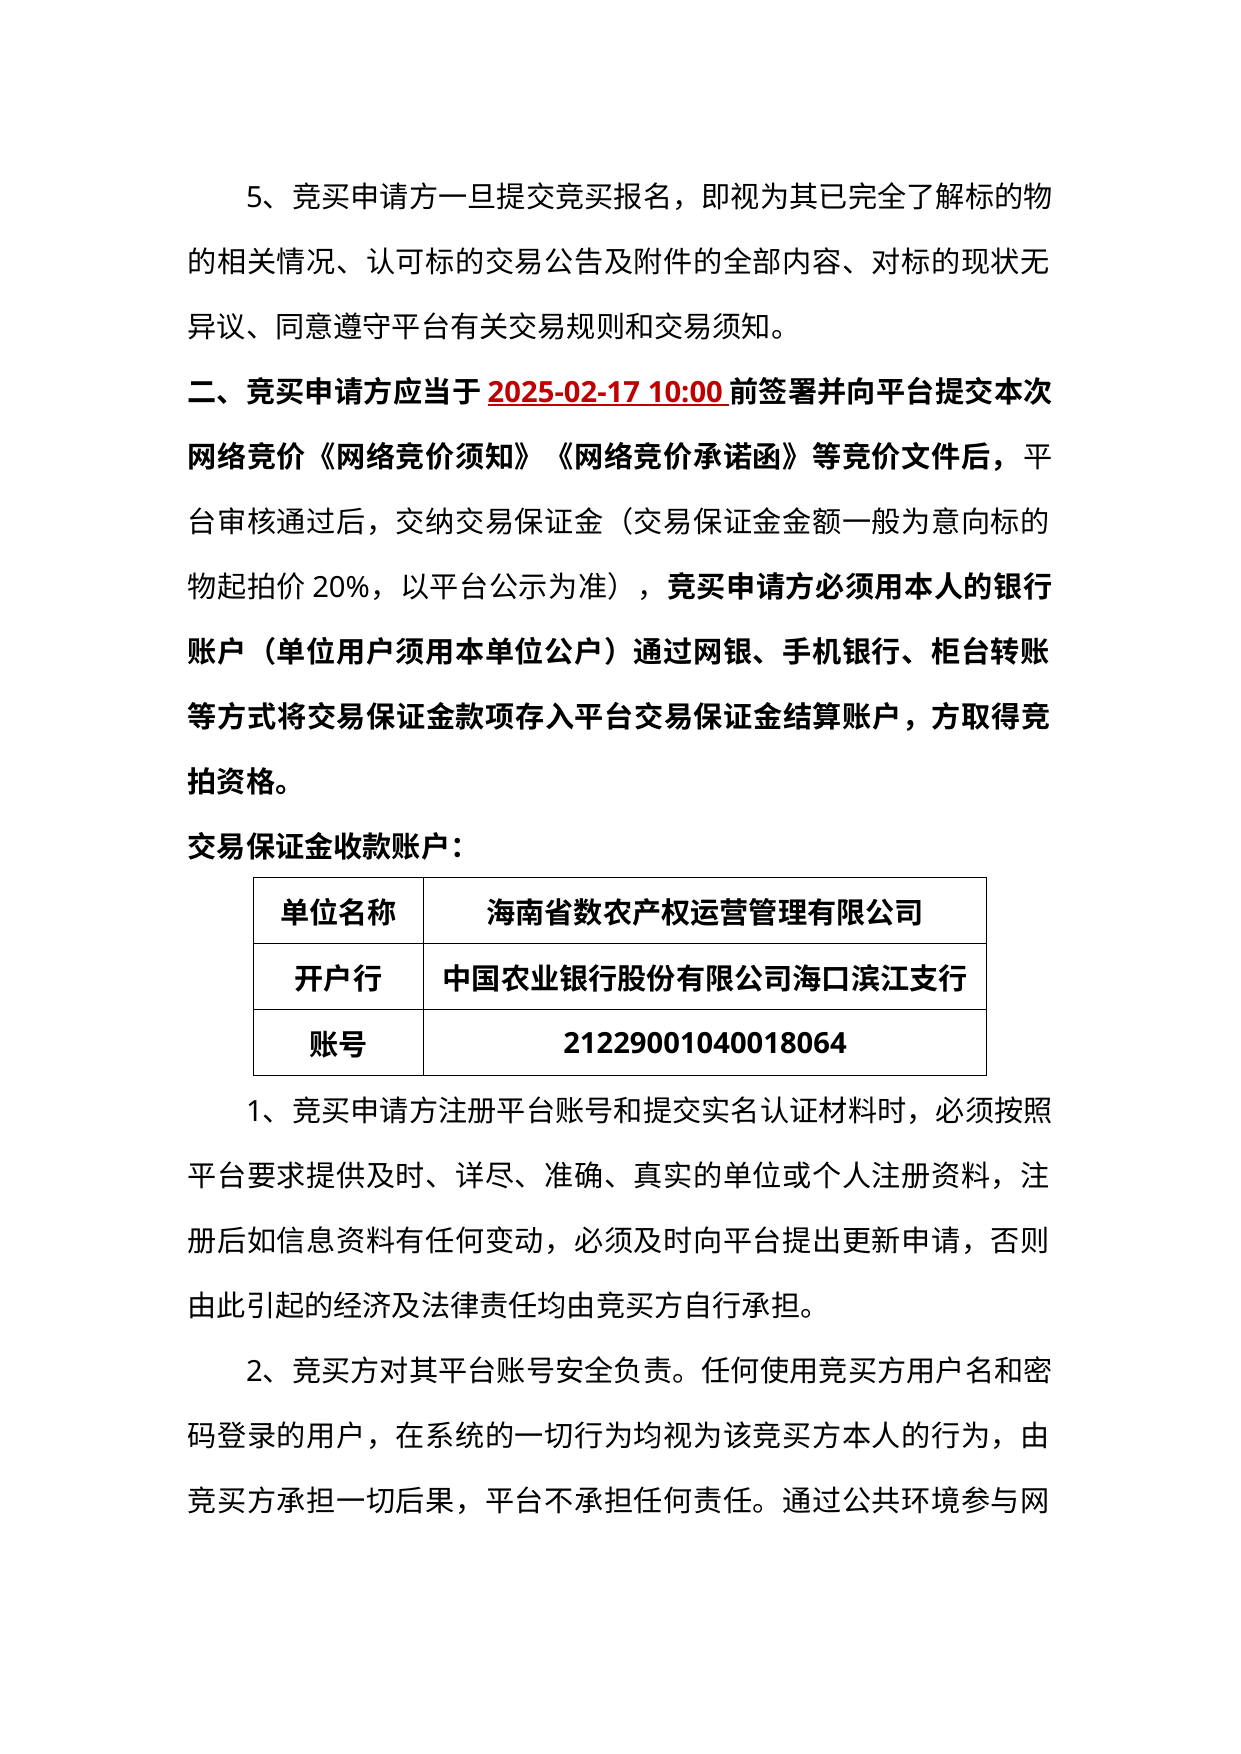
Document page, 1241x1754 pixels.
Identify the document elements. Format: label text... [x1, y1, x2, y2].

list 竞买申请方应当于2025-02-17 10:00前签署并向平台提交本次网络竞价《网络竞价须知》《网络竞价承诺函》等竞价文件后，平台审核通过后，交纳交易保证金（交易保证金金额一般为意向标的物起拍价20%，以平台公示为准），竞买申请方必须用本人的银行账户（单位用户须用本单位公户）通过网银、手机银行、柜台转账等方式将交易保证金款项存入平台交易保证金结算账户，方取得竞拍资格。 [187, 357, 1053, 812]
table_cell 账号 [254, 1010, 423, 1075]
table_cell 中国农业银行股份有限公司海口滨江支行 [424, 944, 986, 1009]
text 1、竞买申请方注册平台账号和提交实名认证材料时，必须按照平台要求提供及时、详尽、准确、真实的单位或个人注册资料，注册后如信息资料有任何变动，必须及时向平台提出更新申请，否则由此引起的经济及法律责任均由竞买方自行承担。 [187, 1076, 1053, 1336]
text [187, 1336, 1053, 1531]
text 交易保证金收款账户： [187, 812, 1053, 877]
table_cell 21229001040018064 [424, 1010, 986, 1075]
table_header 海南省数农产权运营管理有限公司 [424, 878, 986, 943]
text 5、竞买申请方一旦提交竞买报名，即视为其已完全了解标的物的相关情况、认可标的交易公告及附件的全部内容、对标的现状无异议、同意遵守平台有关交易规则和交易须知。 [187, 162, 1053, 357]
table_cell 开户行 [254, 944, 423, 1009]
table_header 单位名称 [254, 878, 423, 943]
